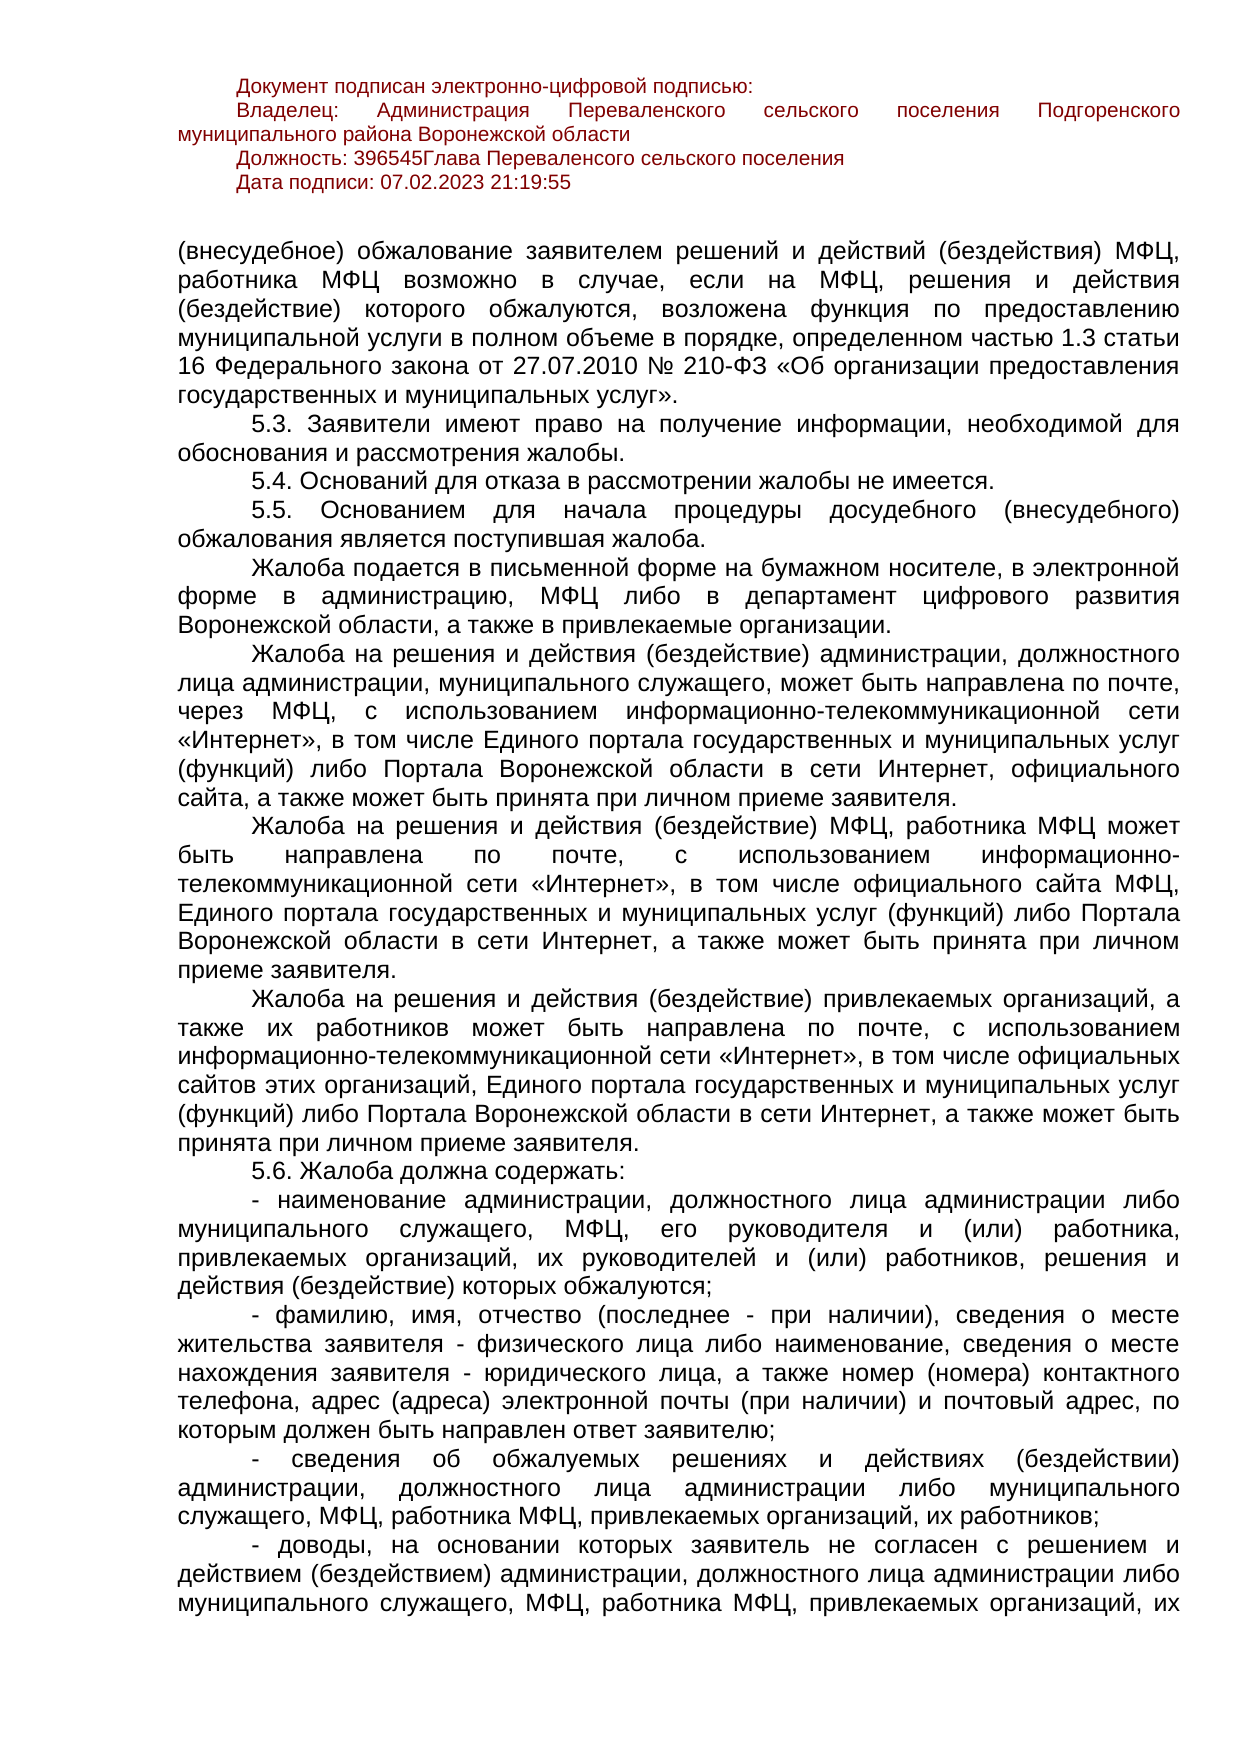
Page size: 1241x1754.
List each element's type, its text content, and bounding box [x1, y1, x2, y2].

text Жалоба на решения и действия (бездействие) администрации, должностного лица администрации, муниципального служащего, может быть направлена по почте, через МФЦ, с использованием информационно-телекоммуникационной сети «Интернет», в том числе Единого портала государственных и муниципальных услуг (функций) либо Портала Воронежской области в сети Интернет, официального сайта, а также может быть принята при личном приеме заявителя. [177, 639, 1181, 811]
text - наименование администрации, должностного лица администрации либо муниципального служащего, МФЦ, его руководителя и (или) работника, привлекаемых организаций, их руководителей и (или) работников, решения и действия (бездействие) которых обжалуются; [177, 1185, 1181, 1300]
text 5.4. Оснований для отказа в рассмотрении жалобы не имеется. [177, 466, 1181, 495]
text 5.6. Жалоба должна содержать: [177, 1156, 1181, 1185]
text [177, 236, 1181, 409]
text 5.3. Заявители имеют право на получение информации, необходимой для обоснования и рассмотрения жалобы. [177, 409, 1181, 466]
text - фамилию, имя, отчество (последнее - при наличии), сведения о месте жительства заявителя - физического лица либо наименование, сведения о месте нахождения заявителя - юридического лица, а также номер (номера) контактного телефона, адрес (адреса) электронной почты (при наличии) и почтовый адрес, по которым должен быть направлен ответ заявителю; [177, 1300, 1181, 1444]
text - сведения об обжалуемых решениях и действиях (бездействии) администрации, должностного лица администрации либо муниципального служащего, МФЦ, работника МФЦ, привлекаемых организаций, их работников; [177, 1444, 1181, 1530]
text 5.5. Основанием для начала процедуры досудебного (внесудебного) обжалования является поступившая жалоба. [177, 495, 1181, 552]
text Жалоба на решения и действия (бездействие) МФЦ, работника МФЦ может быть направлена по почте, с использованием информационно-телекоммуникационной сети «Интернет», в том числе официального сайта МФЦ, Единого портала государственных и муниципальных услуг (функций) либо Портала Воронежской области в сети Интернет, а также может быть принята при личном приеме заявителя. [177, 811, 1181, 984]
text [177, 1530, 1181, 1616]
text Жалоба подается в письменной форме на бумажном носителе, в электронной форме в администрацию, МФЦ либо в департамент цифрового развития Воронежской области, а также в привлекаемые организации. [177, 552, 1181, 639]
text Жалоба на решения и действия (бездействие) привлекаемых организаций, а также их работников может быть направлена по почте, с использованием информационно-телекоммуникационной сети «Интернет», в том числе официальных сайтов этих организаций, Единого портала государственных и муниципальных услуг (функций) либо Портала Воронежской области в сети Интернет, а также может быть принята при личном приеме заявителя. [177, 984, 1181, 1156]
